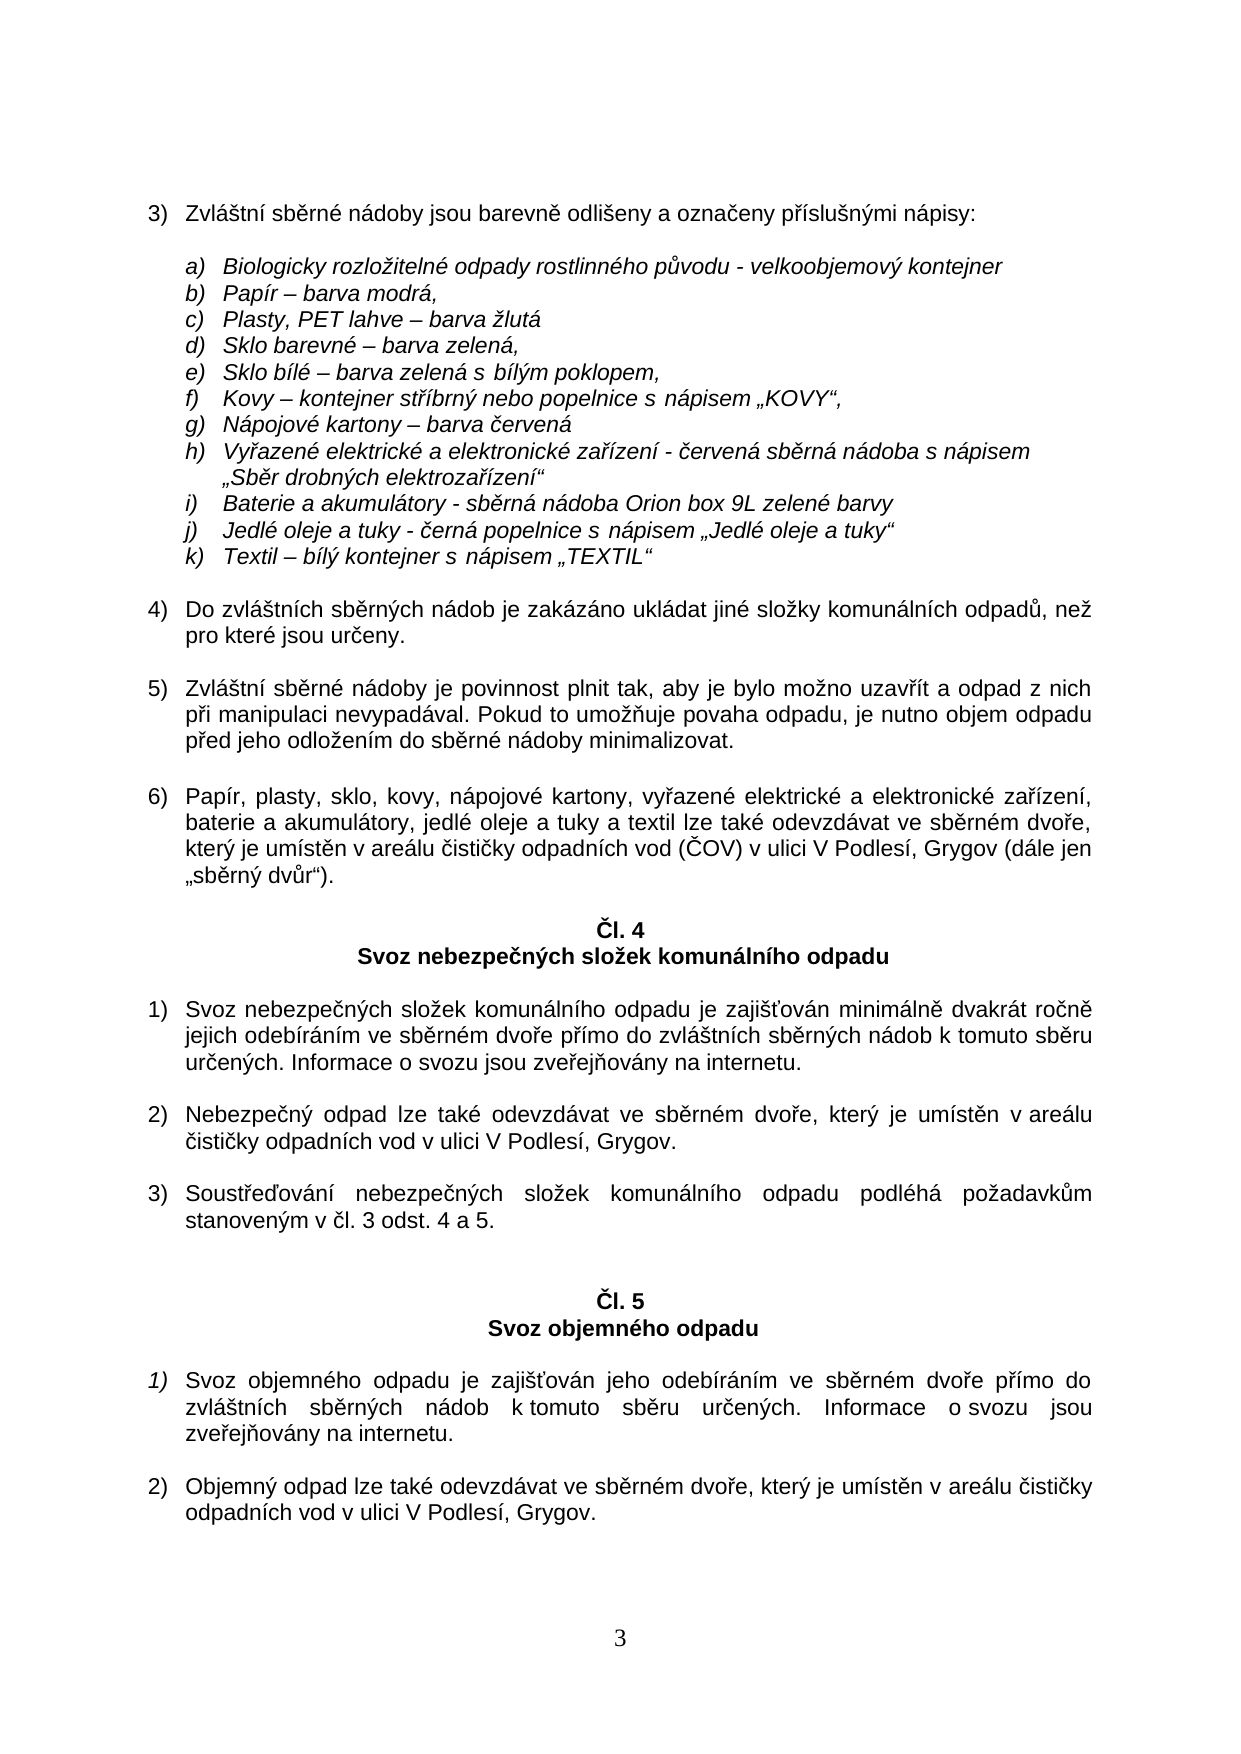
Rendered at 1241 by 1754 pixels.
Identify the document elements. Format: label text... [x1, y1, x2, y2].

list Textil – bílý kontejner s nápisem „TEXTIL“ [185, 543, 1092, 569]
subtitle Svoz nebezpečných složek komunálního odpadu [148, 943, 1092, 969]
list Biologicky rozložitelné odpady rostlinného původu - velkoobjemový kontejner [185, 253, 1092, 279]
list Plasty, PET lahve – barva žlutá [185, 306, 1092, 332]
list Sklo barevné – barva zelená, [185, 332, 1092, 358]
list Vyřazené elektrické a elektronické zařízení - červená sběrná nádoba s nápisem „Sběr drobných elektrozařízení“ [185, 438, 1092, 490]
list Do zvláštních sběrných nádob je zakázáno ukládat jiné složky komunálních odpadů, než pro které jsou určeny. [148, 596, 1092, 648]
list Zvláštní sběrné nádoby jsou barevně odlišeny a označeny příslušnými nápisy: [148, 200, 1092, 227]
list Zvláštní sběrné nádoby je povinnost plnit tak, aby je bylo možno uzavřít a odpad z nich při manipulaci nevypadával. Pokud to umožňuje povaha odpadu, je nutno objem odpadu před jeho odložením do sběrné nádoby minimalizovat. [148, 675, 1092, 754]
subtitle Čl. 4 [148, 917, 1092, 943]
list Kovy – kontejner stříbrný nebo popelnice s nápisem „KOVY“, [185, 385, 1092, 411]
list Svoz nebezpečných složek komunálního odpadu je zajišťován minimálně dvakrát ročně jejich odebíráním ve sběrném dvoře přímo do zvláštních sběrných nádob k tomuto sběru určených. Informace o svozu jsou zveřejňovány na internetu. [148, 996, 1092, 1075]
text Svoz objemného odpadu [148, 1314, 1092, 1341]
text Čl. 5 [148, 1288, 1092, 1314]
list Baterie a akumulátory - sběrná nádoba Orion box 9L zelené barvy [185, 490, 1092, 517]
list Papír, plasty, sklo, kovy, nápojové kartony, vyřazené elektrické a elektronické zařízení, baterie a akumulátory, jedlé oleje a tuky a textil lze také odevzdávat ve sběrném dvoře, který je umístěn v areálu čističky odpadních vod (ČOV) v ulici V Podlesí, Grygov (dále jen „sběrný dvůr“). [148, 783, 1092, 888]
list Jedlé oleje a tuky - černá popelnice s nápisem „Jedlé oleje a tuky“ [185, 517, 1092, 543]
list Soustřeďování nebezpečných složek komunálního odpadu podléhá požadavkům stanoveným v čl. 3 odst. 4 a 5. [148, 1180, 1092, 1233]
list Sklo bílé – barva zelená s bílým poklopem, [185, 358, 1092, 385]
list Nápojové kartony – barva červená [185, 411, 1092, 438]
list Papír – barva modrá, [185, 279, 1092, 306]
list Nebezpečný odpad lze také odevzdávat ve sběrném dvoře, který je umístěn v areálu čističky odpadních vod v ulici V Podlesí, Grygov. [148, 1101, 1092, 1154]
list Objemný odpad lze také odevzdávat ve sběrném dvoře, který je umístěn v areálu čističky odpadních vod v ulici V Podlesí, Grygov. [148, 1473, 1092, 1525]
list Svoz objemného odpadu je zajišťován jeho odebíráním ve sběrném dvoře přímo do zvláštních sběrných nádob k tomuto sběru určených. Informace o svozu jsou zveřejňovány na internetu. [148, 1367, 1092, 1446]
